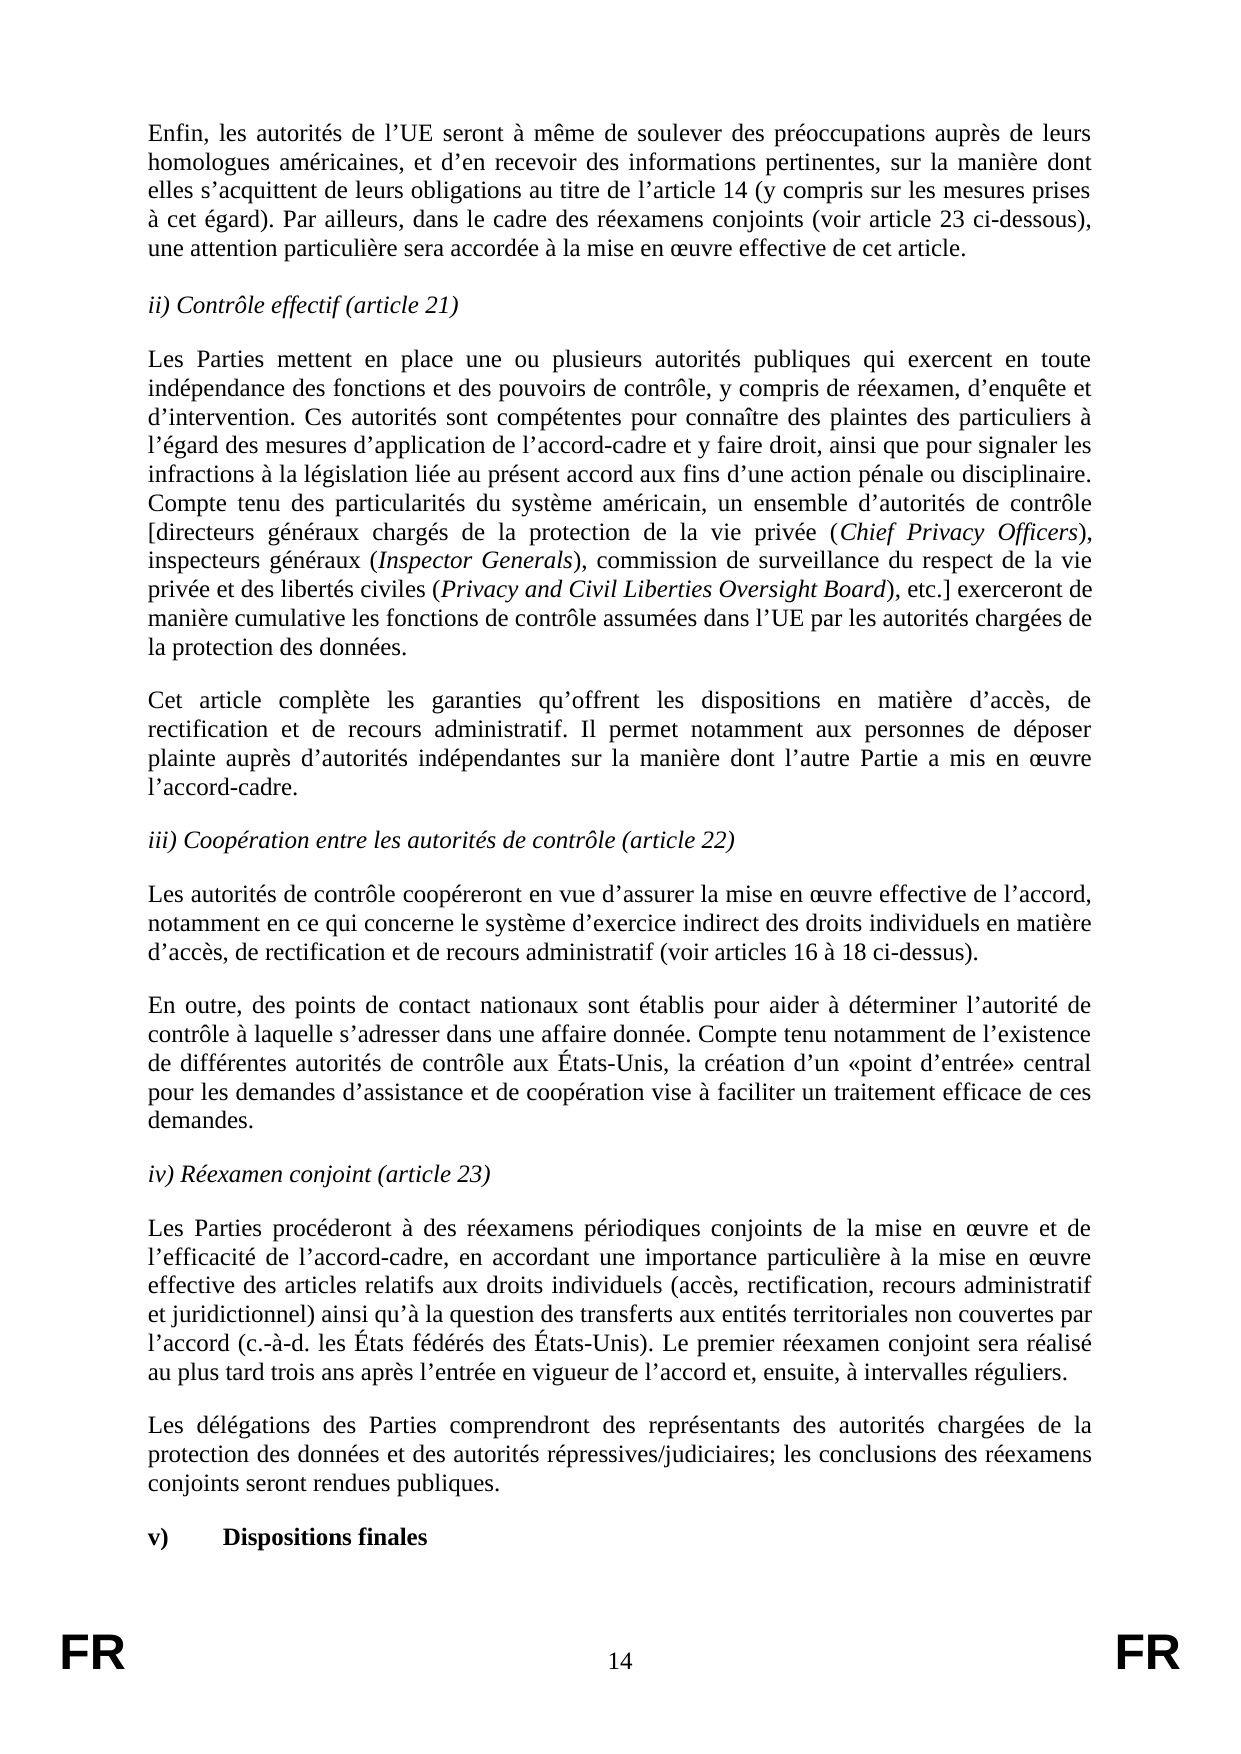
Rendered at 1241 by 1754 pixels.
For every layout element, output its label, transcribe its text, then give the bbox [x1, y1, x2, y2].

text Les Parties procéderont à des réexamens périodiques conjoints de la mise en œuvre et de l’efficacité de l’accord-cadre, en accordant une importance particulière à la mise en œuvre effective des articles relatifs aux droits individuels (accès, rectification, recours administratif et juridictionnel) ainsi qu’à la question des transferts aux entités territoriales non couvertes par l’accord (c.-à-d. les États fédérés des États-Unis). Le premier réexamen conjoint sera réalisé au plus tard trois ans après l’entrée en vigueur de l’accord et, ensuite, à intervalles réguliers. [148, 1213, 1093, 1386]
text iv) Réexamen conjoint (article 23) [148, 1159, 1093, 1188]
text Les délégations des Parties comprendront des représentants des autorités chargées de la protection des données et des autorités répressives/judiciaires; les conclusions des réexamens conjoints seront rendues publiques. [148, 1411, 1093, 1497]
text Les autorités de contrôle coopéreront en vue d’assurer la mise en œuvre effective de l’accord, notamment en ce qui concerne le système d’exercice indirect des droits individuels en matière d’accès, de rectification et de recours administratif (voir articles 16 à 18 ci-dessus). [148, 879, 1093, 966]
text Cet article complète les garanties qu’offrent les dispositions en matière d’accès, de rectification et de recours administratif. Il permet notamment aux personnes de déposer plainte auprès d’autorités indépendantes sur la manière dont l’autre Partie a mis en œuvre l’accord-cadre. [148, 686, 1093, 801]
text En outre, des points de contact nationaux sont établis pour aider à déterminer l’autorité de contrôle à laquelle s’adresser dans une affaire donnée. Compte tenu notamment de l’existence de différentes autorités de contrôle aux États-Unis, la création d’un «point d’entrée» central pour les demandes d’assistance et de coopération vise à faciliter un traitement efficace de ces demandes. [148, 991, 1093, 1134]
text Les Parties mettent en place une ou plusieurs autorités publiques qui exercent en toute indépendance des fonctions et des pouvoirs de contrôle, y compris de réexamen, d’enquête et d’intervention. Ces autorités sont compétentes pour connaître des plaintes des particuliers à l’égard des mesures d’application de l’accord-cadre et y faire droit, ainsi que pour signaler les infractions à la législation liée au présent accord aux fins d’une action pénale ou disciplinaire. Compte tenu des particularités du système américain, un ensemble d’autorités de contrôle [directeurs généraux chargés de la protection de la vie privée (Chief Privacy Officers), inspecteurs généraux (Inspector Generals), commission de surveillance du respect de la vie privée et des libertés civiles (Privacy and Civil Liberties Oversight Board), etc.] exerceront de manière cumulative les fonctions de contrôle assumées dans l’UE par les autorités chargées de la protection des données. [148, 344, 1093, 661]
text Enfin, les autorités de l’UE seront à même de soulever des préoccupations auprès de leurs homologues américaines, et d’en recevoir des informations pertinentes, sur la manière dont elles s’acquittent de leurs obligations au titre de l’article 14 (y compris sur les mesures prises à cet égard). Par ailleurs, dans le cadre des réexamens conjoints (voir article 23 ci-dessous), une attention particulière sera accordée à la mise en œuvre effective de cet article. [148, 118, 1093, 262]
text ii) Contrôle effectif (article 21) [148, 291, 1093, 319]
text v) Dispositions finales [148, 1522, 1093, 1551]
text iii) Coopération entre les autorités de contrôle (article 22) [148, 826, 1093, 854]
